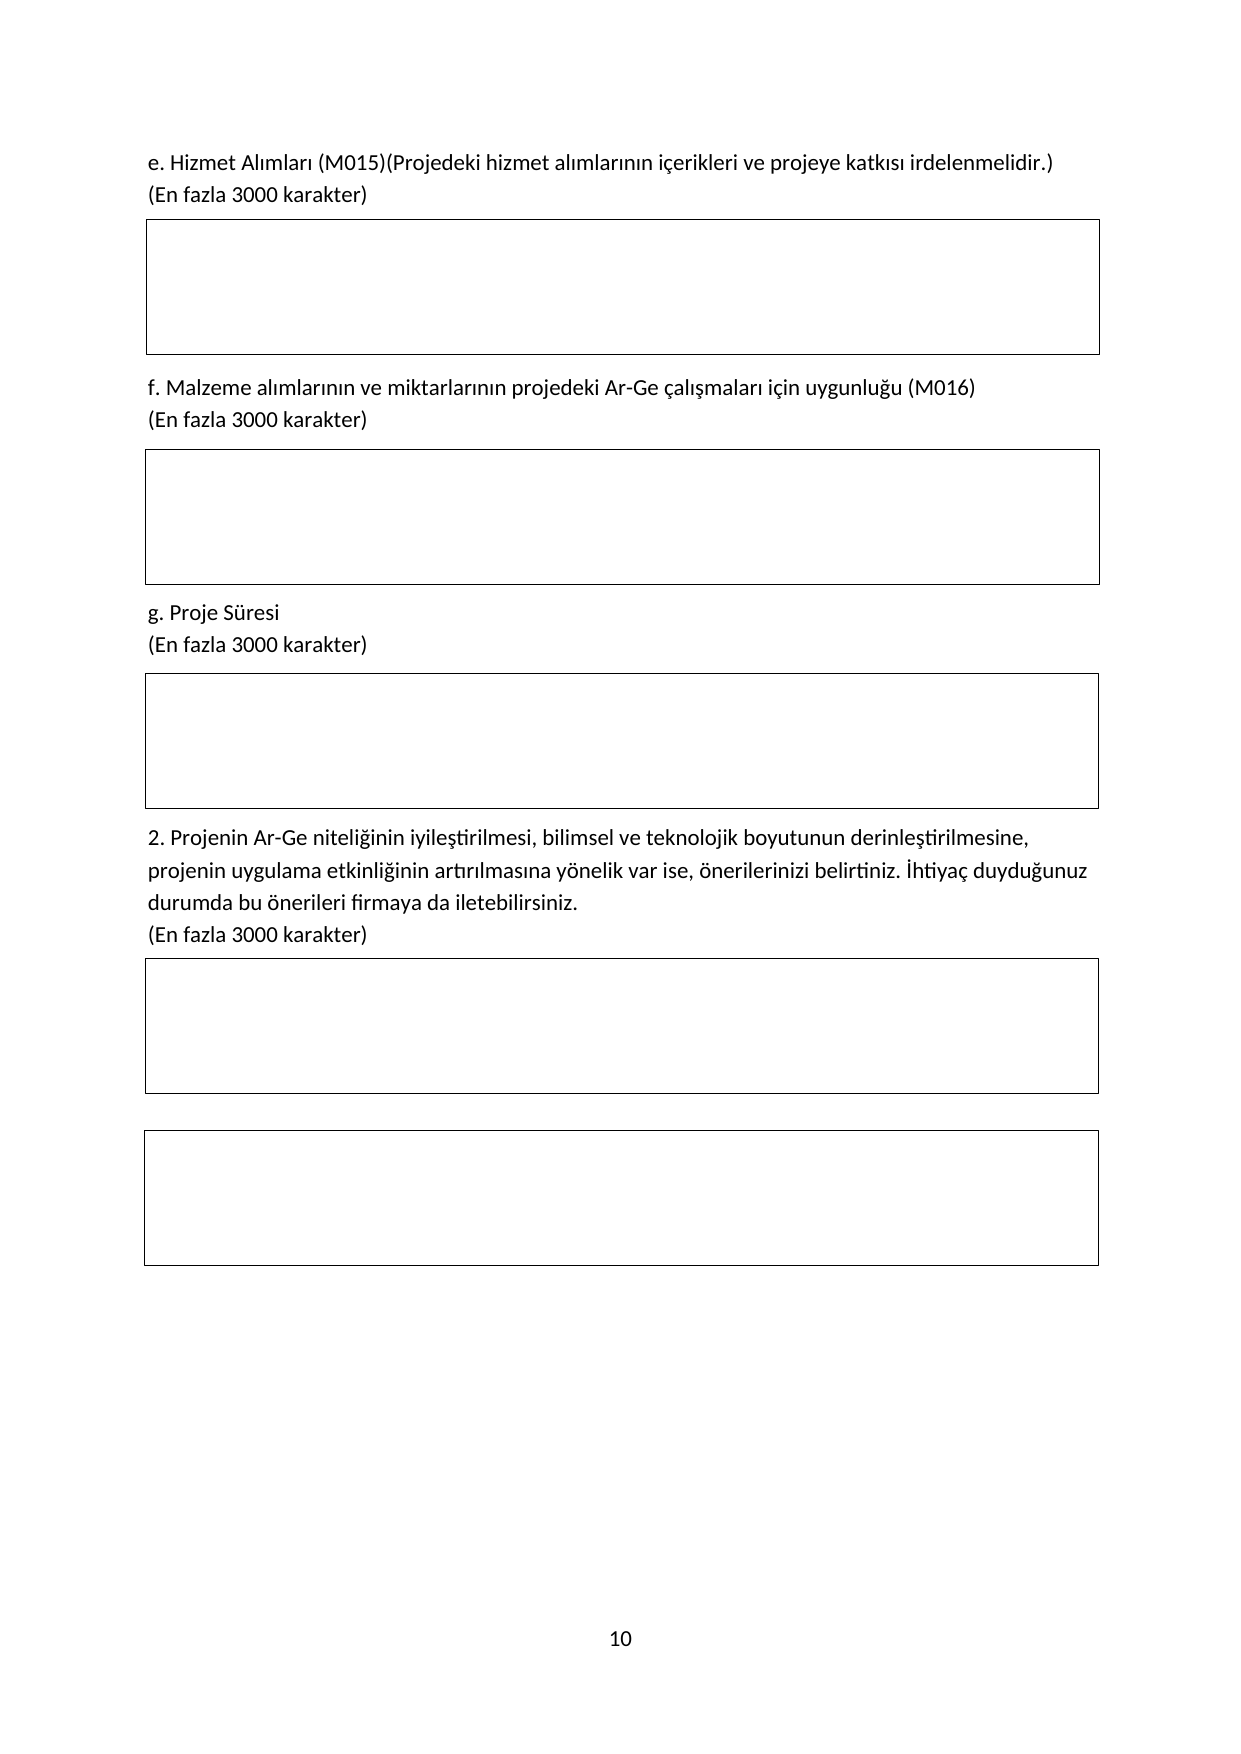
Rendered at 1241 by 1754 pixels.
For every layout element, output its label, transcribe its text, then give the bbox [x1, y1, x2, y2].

text (En fazla 3000 karakter) [148, 630, 1093, 658]
text g. Proje Süresi [148, 598, 1093, 626]
text e. Hizmet Alımları (M015)(Projedeki hizmet alımlarının içerikleri ve projeye katkısı irdelenmelidir.) [148, 148, 1093, 176]
text 2. Projenin Ar-Ge niteliğinin iyileştirilmesi, bilimsel ve teknolojik boyutunun derinleştirilmesine, projenin uygulama etkinliğinin artırılmasına yönelik var ise, önerilerinizi belirtiniz. İhtiyaç duyduğunuz durumda bu önerileri firmaya da iletebilirsiniz. [148, 823, 1093, 916]
text (En fazla 3000 karakter) [148, 920, 1093, 948]
text (En fazla 3000 karakter) [148, 405, 1093, 433]
text f. Malzeme alımlarının ve miktarlarının projedeki Ar-Ge çalışmaları için uygunluğu (M016) [148, 373, 1093, 401]
text (En fazla 3000 karakter) [148, 180, 1093, 208]
